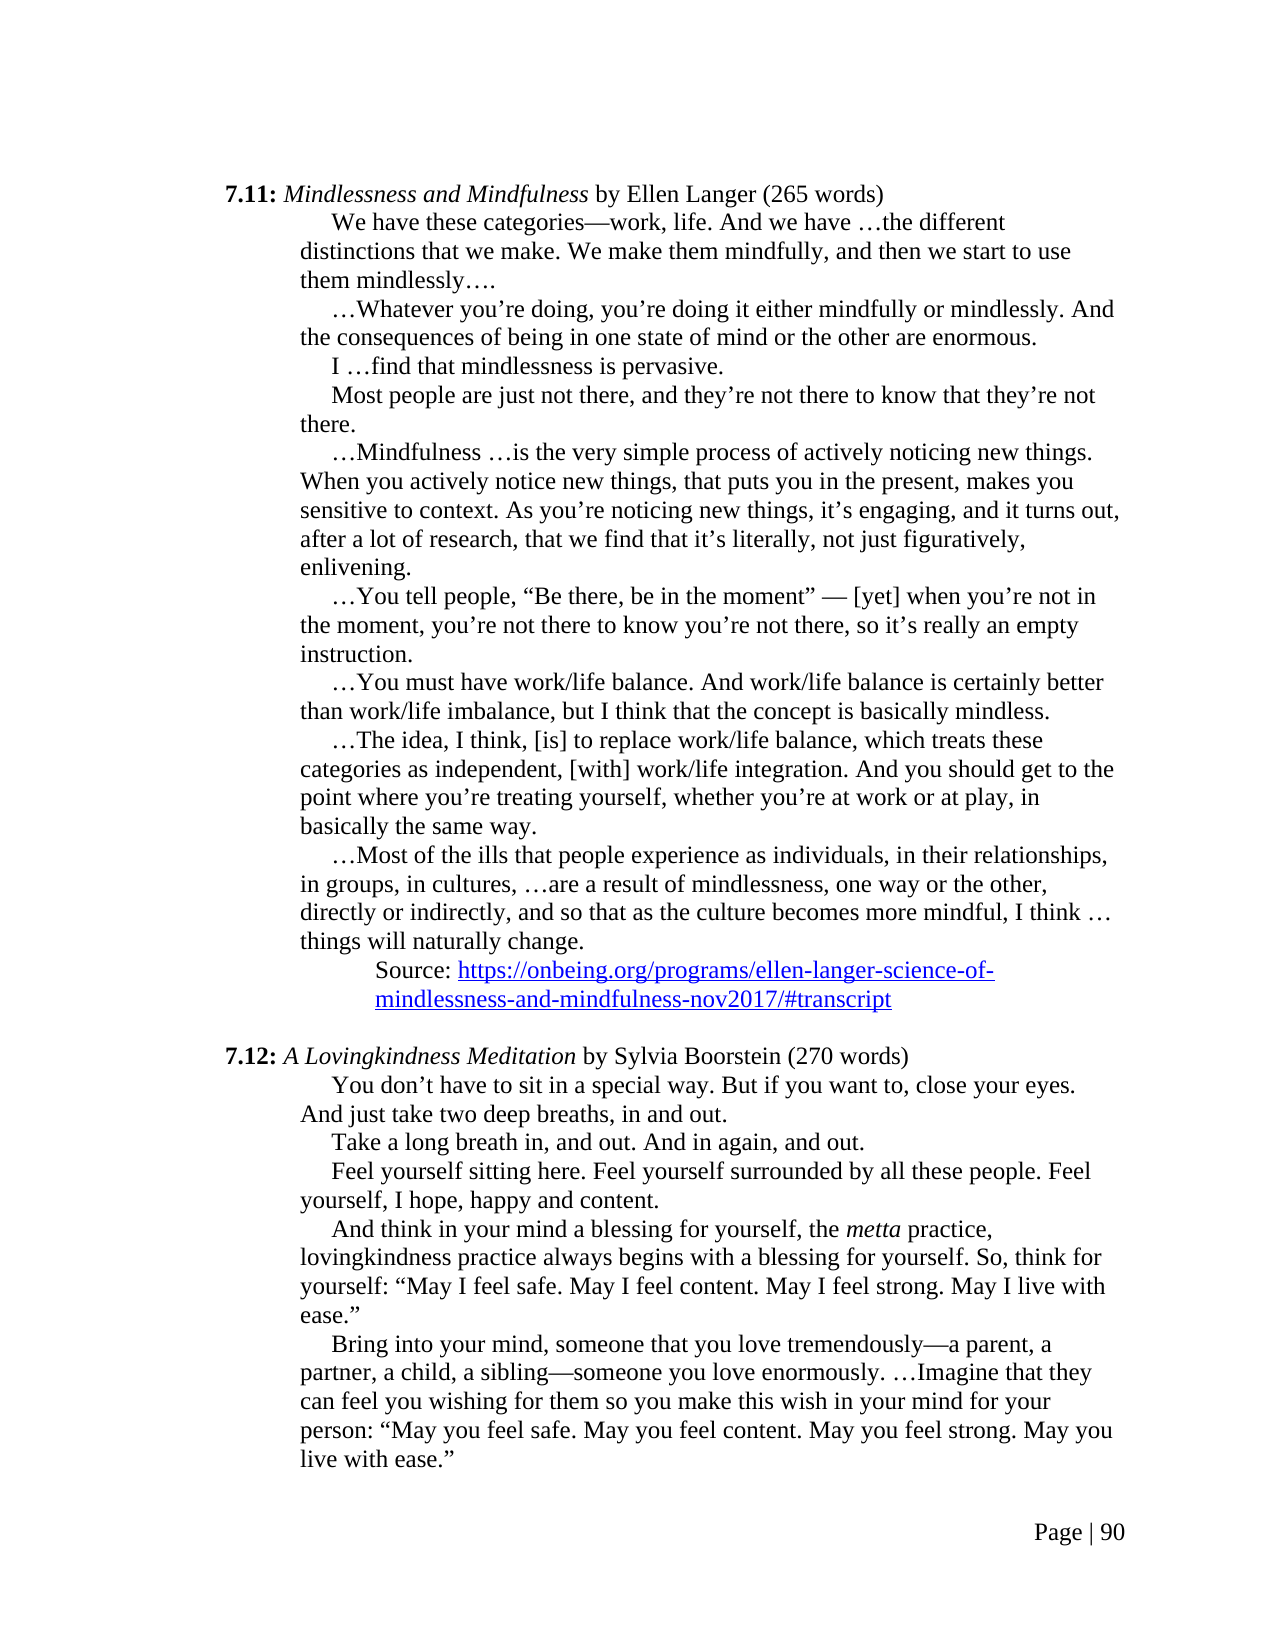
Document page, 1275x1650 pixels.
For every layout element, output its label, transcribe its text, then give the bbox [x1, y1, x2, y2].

text …Most of the ills that people experience as individuals, in their relationships, in groups, in cultures, …are a result of mindlessness, one way or the other, directly or indirectly, and so that as the culture becomes more mindful, I think …things will naturally change. [300, 840, 1125, 955]
text Take a long breath in, and out. And in again, and out. [300, 1127, 1125, 1156]
text Bring into your mind, someone that you love tremendously—a parent, a partner, a child, a sibling—someone you love enormously. …Imagine that they can feel you wishing for them so you make this wish in your mind for your person: “May you feel safe. May you feel content. May you feel strong. May you live with ease.” [300, 1329, 1125, 1472]
text You don’t have to sit in a special way. But if you want to, close your eyes. And just take two deep breaths, in and out. [300, 1070, 1125, 1127]
text …You must have work/life balance. And work/life balance is certainly better than work/life imbalance, but I think that the concept is basically mindless. [300, 667, 1125, 725]
text And think in your mind a blessing for yourself, the metta practice, lovingkindness practice always begins with a blessing for yourself. So, think for yourself: “May I feel safe. May I feel content. May I feel strong. May I live with ease.” [300, 1214, 1125, 1329]
text …Whatever you’re doing, you’re doing it either mindfully or mindlessly. And the consequences of being in one state of mind or the other are enormous. [300, 294, 1125, 351]
text Source: https://onbeing.org/programs/ellen-langer-science-of-mindlessness-and-mindfulness-nov2017/#transcript [375, 955, 1125, 1012]
text Most people are just not there, and they’re not there to know that they’re not there. [300, 380, 1125, 437]
text …The idea, I think, [is] to replace work/life balance, which treats these categories as independent, [with] work/life integration. And you should get to the point where you’re treating yourself, whether you’re at work or at play, in basically the same way. [300, 725, 1125, 840]
text …Mindfulness …is the very simple process of actively noticing new things. When you actively notice new things, that puts you in the present, makes you sensitive to context. As you’re noticing new things, it’s engaging, and it turns out, after a lot of research, that we find that it’s literally, not just figuratively, enlivening. [300, 437, 1125, 581]
text 7.12: A Lovingkindness Meditation by Sylvia Boorstein (270 words) [225, 1041, 1125, 1070]
text I …find that mindlessness is pervasive. [300, 351, 1125, 380]
text …You tell people, “Be there, be in the moment” — [yet] when you’re not in the moment, you’re not there to know you’re not there, so it’s really an empty instruction. [300, 581, 1125, 667]
text Feel yourself sitting here. Feel yourself surrounded by all these people. Feel yourself, I hope, happy and content. [300, 1156, 1125, 1214]
text 7.11: Mindlessness and Mindfulness by Ellen Langer (265 words) [225, 179, 1125, 207]
text We have these categories—work, life. And we have …the different distinctions that we make. We make them mindfully, and then we start to use them mindlessly…. [300, 207, 1125, 294]
